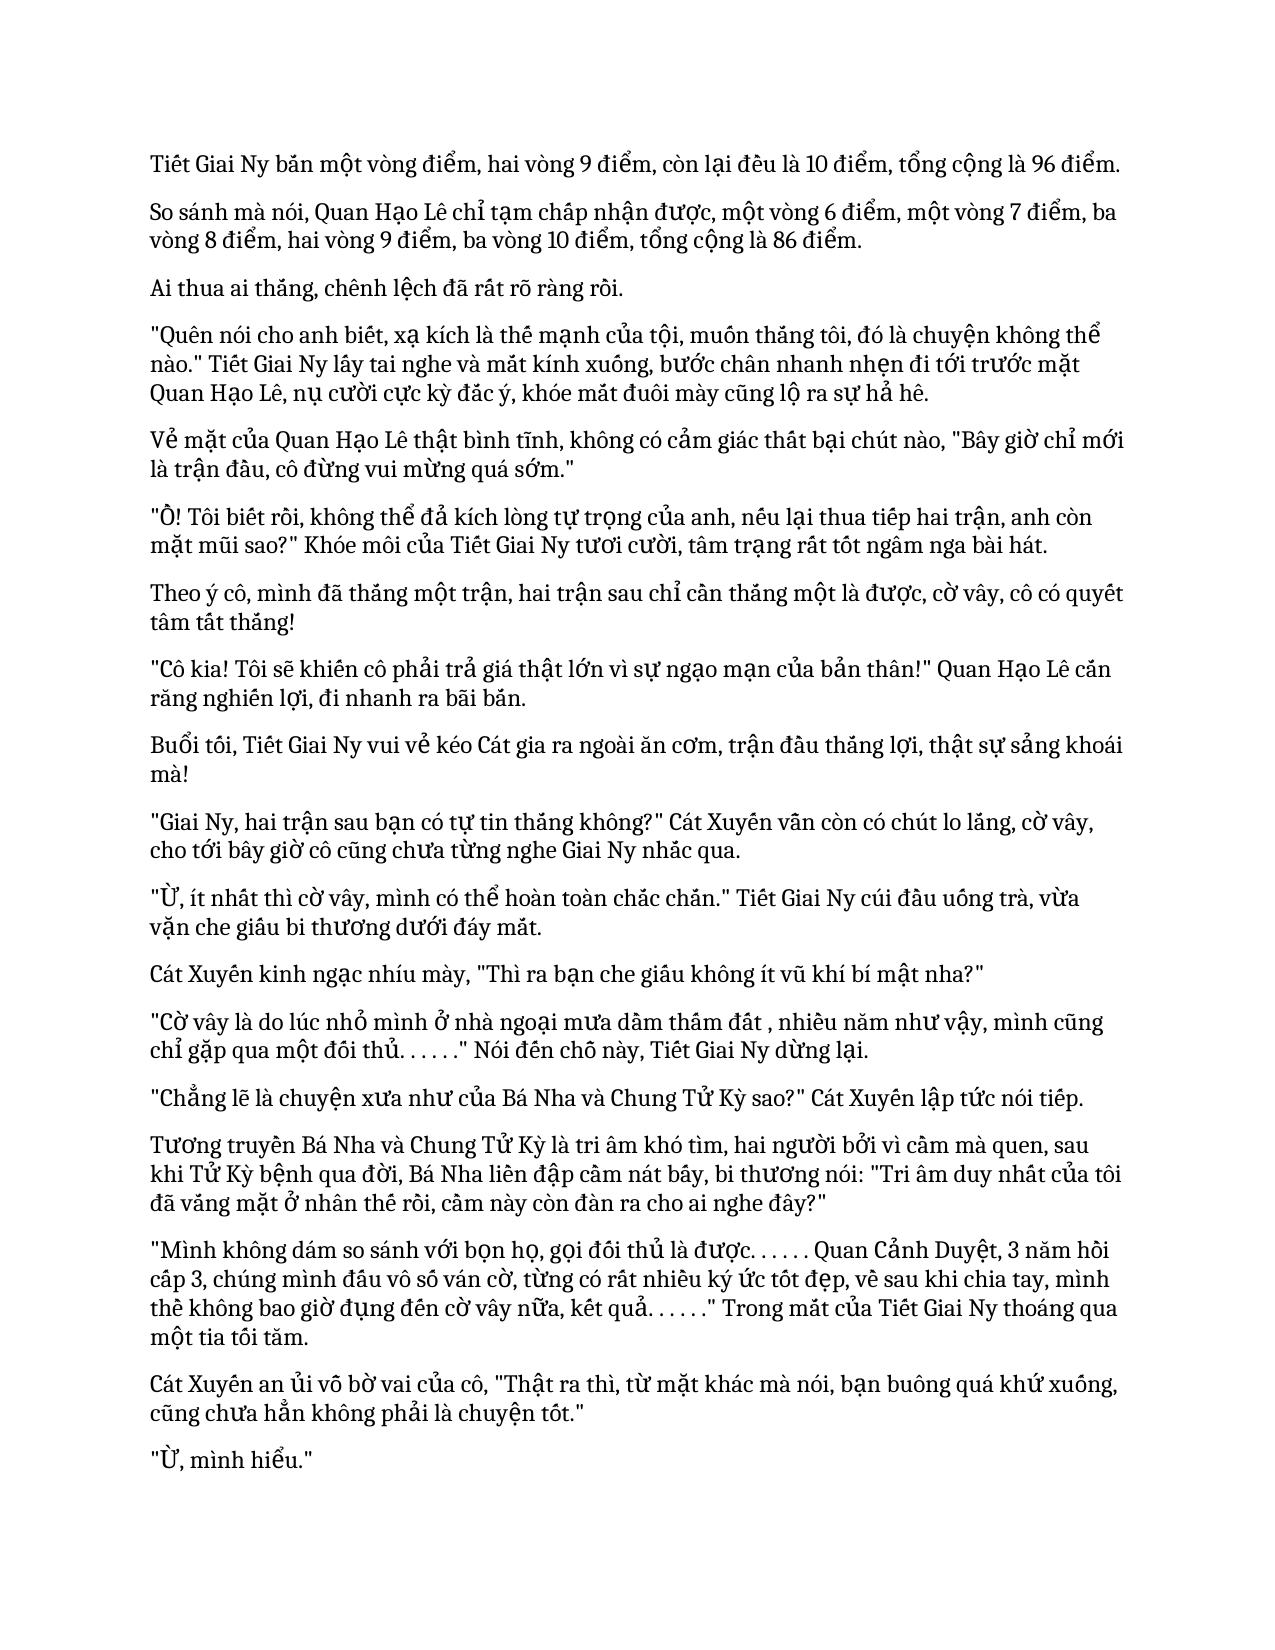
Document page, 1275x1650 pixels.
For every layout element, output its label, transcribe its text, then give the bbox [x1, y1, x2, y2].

text Theo ý cô, mình đã thắng một trận, hai trận sau chỉ cần thắng một là được, cờ vây, cô có quyết tâm tất thắng! [150, 579, 1125, 636]
text "Cô kia! Tôi sẽ khiến cô phải trả giá thật lớn vì sự ngạo mạn của bản thân!" Quan Hạo Lê cắn răng nghiến lợi, đi nhanh ra bãi bắn. [150, 655, 1125, 712]
text "Cờ vây là do lúc nhỏ mình ở nhà ngoại mưa dầm thấm đất , nhiều năm như vậy, mình cũng chỉ gặp qua một đối thủ. . . . . ." Nói đến chỗ này, Tiết Giai Ny dừng lại. [150, 1007, 1125, 1065]
text Vẻ mặt của Quan Hạo Lê thật bình tĩnh, không có cảm giác thất bại chút nào, "Bây giờ chỉ mới là trận đầu, cô đừng vui mừng quá sớm." [150, 426, 1125, 484]
text Tiết Giai Ny bắn một vòng điểm, hai vòng 9 điểm, còn lại đều là 10 điểm, tổng cộng là 96 điểm. [150, 150, 1125, 179]
text "Mình không dám so sánh với bọn họ, gọi đối thủ là được. . . . . . Quan Cảnh Duyệt, 3 năm hồi cấp 3, chúng mình đấu vô số ván cờ, từng có rất nhiều ký ức tốt đẹp, về sau khi chia tay, mình thề không bao giờ đụng đến cờ vây nữa, kết quả. . . . . ." Trong mắt của Tiết Giai Ny thoáng qua một tia tối tăm. [150, 1236, 1125, 1351]
text "Ừ, ít nhất thì cờ vây, mình có thể hoàn toàn chắc chắn." Tiết Giai Ny cúi đầu uống trà, vừa vặn che giấu bi thương dưới đáy mắt. [150, 884, 1125, 941]
text Cát Xuyến an ủi vỗ bờ vai của cô, "Thật ra thì, từ mặt khác mà nói, bạn buông quá khứ xuống, cũng chưa hẳn không phải là chuyện tốt." [150, 1370, 1125, 1427]
text Tương truyền Bá Nha và Chung Tử Kỳ là tri âm khó tìm, hai người bởi vì cầm mà quen, sau khi Tử Kỳ bệnh qua đời, Bá Nha liền đập cầm nát bấy, bi thương nói: "Tri âm duy nhất của tôi đã vắng mặt ở nhân thế rồi, cầm này còn đàn ra cho ai nghe đây?" [150, 1131, 1125, 1217]
text "Giai Ny, hai trận sau bạn có tự tin thắng không?" Cát Xuyến vẫn còn có chút lo lắng, cờ vây, cho tới bây giờ cô cũng chưa từng nghe Giai Ny nhắc qua. [150, 807, 1125, 865]
text "Chẳng lẽ là chuyện xưa như của Bá Nha và Chung Tử Kỳ sao?" Cát Xuyến lập tức nói tiếp. [150, 1084, 1125, 1112]
text Ai thua ai thắng, chênh lệch đã rất rõ ràng rồi. [150, 274, 1125, 302]
text Buổi tối, Tiết Giai Ny vui vẻ kéo Cát gia ra ngoài ăn cơm, trận đầu thắng lợi, thật sự sảng khoái mà! [150, 731, 1125, 789]
text "Ừ, mình hiểu." [150, 1446, 1125, 1475]
text "Ồ! Tôi biết rồi, không thể đả kích lòng tự trọng của anh, nếu lại thua tiếp hai trận, anh còn mặt mũi sao?" Khóe môi của Tiết Giai Ny tươi cười, tâm trạng rất tốt ngâm nga bài hát. [150, 502, 1125, 560]
text Cát Xuyến kinh ngạc nhíu mày, "Thì ra bạn che giấu không ít vũ khí bí mật nha?" [150, 960, 1125, 989]
text "Quên nói cho anh biết, xạ kích là thế mạnh của tội, muốn thắng tôi, đó là chuyện không thể nào." Tiết Giai Ny lấy tai nghe và mắt kính xuống, bước chân nhanh nhẹn đi tới trước mặt Quan Hạo Lê, nụ cười cực kỳ đắc ý, khóe mắt đuôi mày cũng lộ ra sự hả hê. [150, 321, 1125, 407]
text So sánh mà nói, Quan Hạo Lê chỉ tạm chấp nhận được, một vòng 6 điểm, một vòng 7 điểm, ba vòng 8 điểm, hai vòng 9 điểm, ba vòng 10 điểm, tổng cộng là 86 điểm. [150, 197, 1125, 255]
